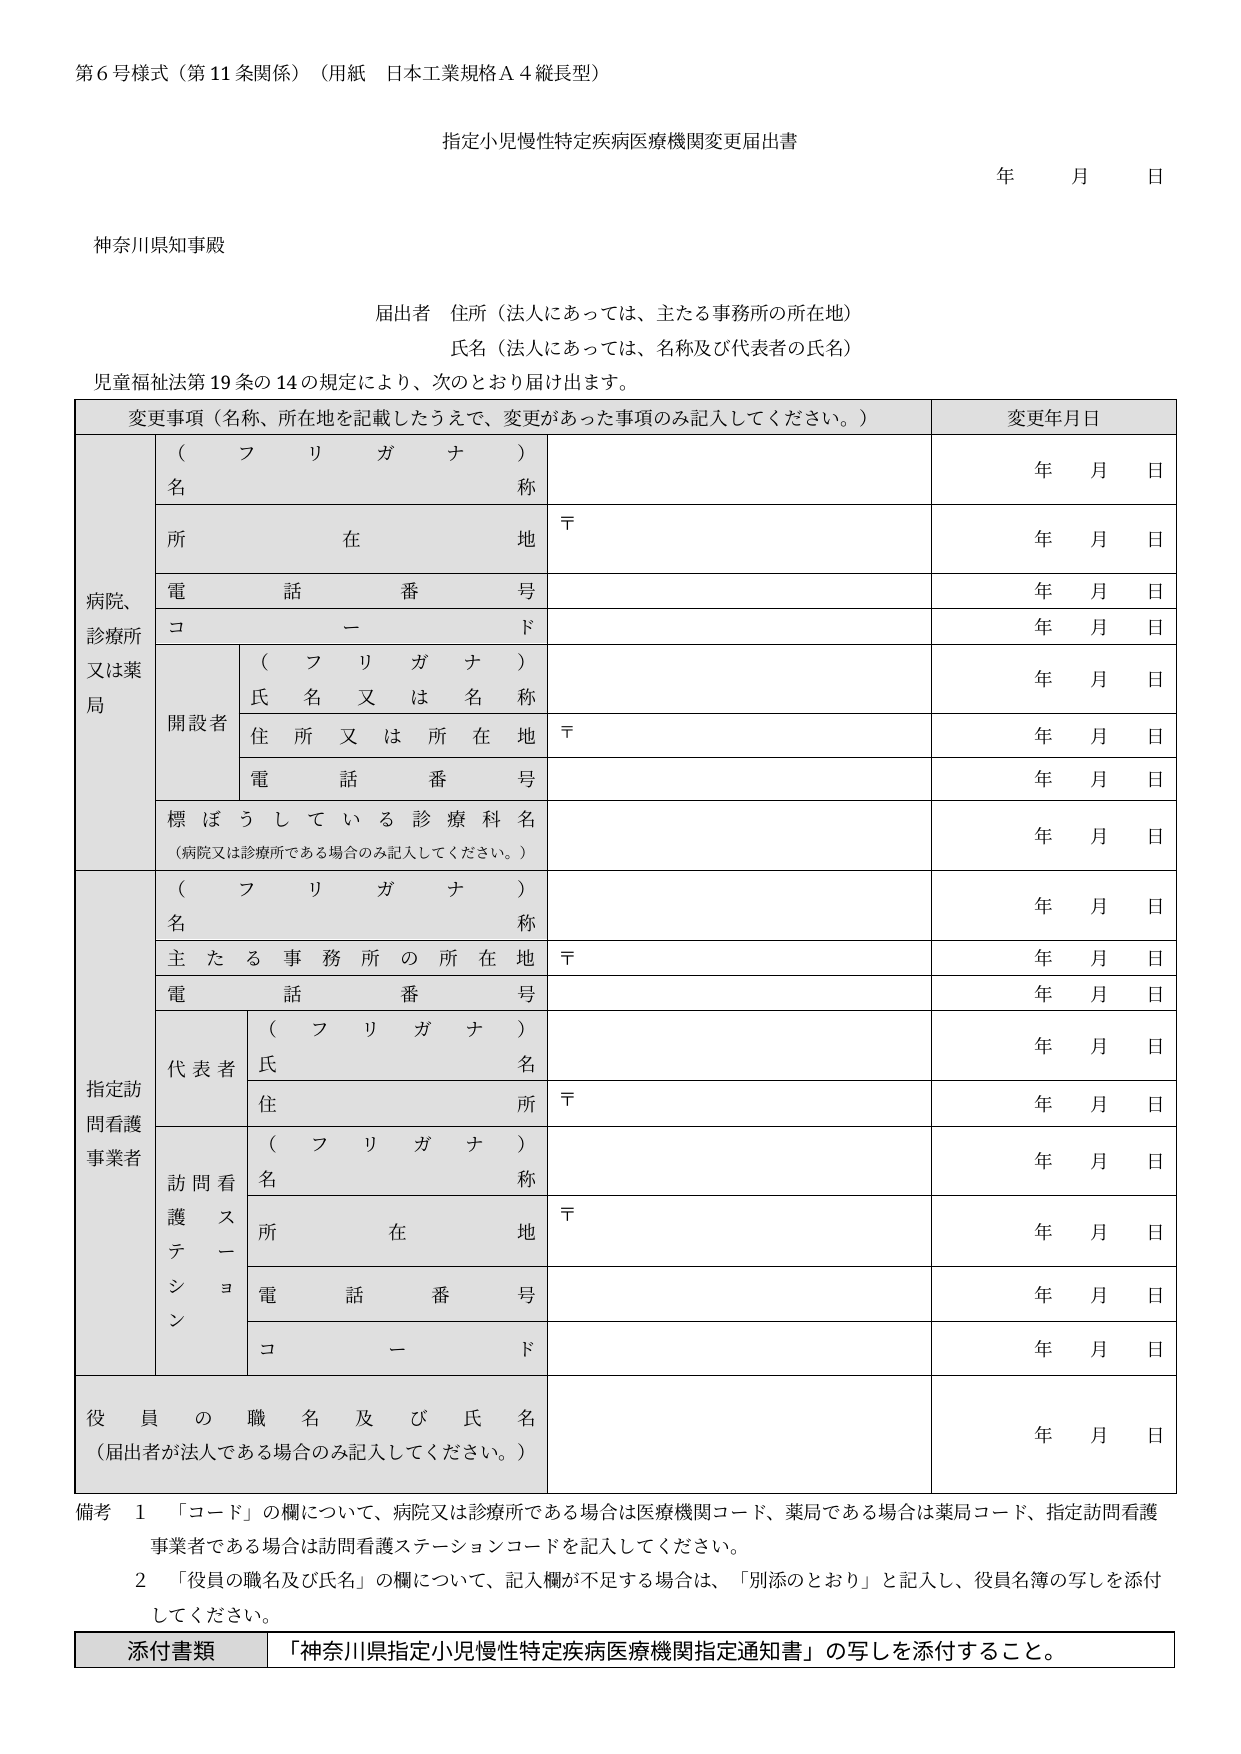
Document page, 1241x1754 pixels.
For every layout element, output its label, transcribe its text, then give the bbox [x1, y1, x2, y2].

table_cell [548, 609, 931, 643]
table_cell 主たる事務所の所在地 [156, 941, 547, 975]
table_cell 年 月 日 [932, 505, 1176, 573]
table_cell [548, 1011, 931, 1080]
table_cell （フリガナ） 氏名又は名称 [240, 645, 547, 713]
text 年 月 日 [75, 158, 1165, 192]
table_cell 電話番号 [248, 1267, 547, 1321]
table_cell 年 月 日 [932, 1376, 1176, 1493]
table_cell [548, 801, 931, 870]
table_cell [548, 1376, 931, 1493]
table_cell 年 月 日 [932, 1322, 1176, 1375]
table_header 「神奈川県指定小児慢性特定疾病医療機関指定通知書」の写しを添付すること。 [268, 1633, 1174, 1667]
table_cell 年 月 日 [932, 1267, 1176, 1321]
table_cell 電話番号 [240, 758, 547, 800]
table_header 変更年月日 [932, 400, 1176, 434]
table_cell 住所又は所在地 [240, 714, 547, 757]
table_cell 年 月 日 [932, 758, 1176, 800]
table_cell 指定訪問看護事業者 [76, 871, 155, 1375]
table_cell （フリガナ） 氏名 [248, 1011, 547, 1080]
text ２ 「役員の職名及び氏名」の欄について、記入欄が不足する場合は、「別添のとおり」と記入し、役員名簿の写しを添付 [131, 1563, 1165, 1597]
table_cell [548, 574, 931, 608]
table_header 添付書類 [76, 1633, 267, 1667]
table_cell [548, 435, 931, 504]
table_cell 年 月 日 [932, 1081, 1176, 1126]
table_cell 年 月 日 [932, 609, 1176, 643]
text 第６号様式（第11条関係）（用紙 日本工業規格Ａ４縦長型） [75, 55, 1165, 89]
table_cell 役員の職名及び氏名 （届出者が法人である場合のみ記入してください。） [76, 1376, 547, 1493]
text 神奈川県知事殿 [75, 227, 1165, 261]
table_cell 標ぼうしている診療科名 （病院又は診療所である場合のみ記入してください。） [156, 801, 547, 870]
text してください。 [75, 1597, 1165, 1631]
text 指定小児慢性特定疾病医療機関変更届出書 [75, 124, 1165, 158]
table_cell 年 月 日 [932, 714, 1176, 757]
table_cell 〒 [548, 1081, 931, 1126]
text 事業者である場合は訪問看護ステーションコードを記入してください。 [75, 1528, 1165, 1563]
table_cell [548, 976, 931, 1010]
table_cell 年 月 日 [932, 1127, 1176, 1195]
table_header 変更事項（名称、所在地を記載したうえで、変更があった事項のみ記入してください。） [76, 400, 931, 434]
table_cell 年 月 日 [932, 976, 1176, 1010]
table_cell （フリガナ） 名称 [156, 871, 547, 939]
table_cell 〒 [548, 941, 931, 975]
table_cell （フリガナ） 名称 [248, 1127, 547, 1195]
text 届出者 住所（法人にあっては、主たる事務所の所在地） [75, 296, 1123, 330]
text 児童福祉法第19条の14の規定により、次のとおり届け出ます。 [75, 364, 1165, 399]
table_cell 開設者 [156, 645, 239, 800]
table_cell コード [156, 609, 547, 643]
table_cell 年 月 日 [932, 574, 1176, 608]
table_cell 年 月 日 [932, 645, 1176, 713]
table_cell 〒 [548, 714, 931, 757]
table_cell 年 月 日 [932, 871, 1176, 939]
table_cell 所在地 [248, 1196, 547, 1266]
table_cell 年 月 日 [932, 941, 1176, 975]
table_cell 電話番号 [156, 976, 547, 1010]
table_cell （フリガナ） 名称 [156, 435, 547, 504]
table_cell コード [248, 1322, 547, 1375]
table_cell 代表者 [156, 1011, 247, 1126]
text 氏名（法人にあっては、名称及び代表者の氏名） [75, 330, 1165, 364]
table_cell 住所 [248, 1081, 547, 1126]
table_cell 所在地 [156, 505, 547, 573]
table_cell 年 月 日 [932, 1196, 1176, 1266]
table_cell [548, 871, 931, 939]
table_cell 〒 [548, 505, 931, 573]
table_cell [548, 758, 931, 800]
table_cell [548, 645, 931, 713]
text 備考 １ 「コード」の欄について、病院又は診療所である場合は医療機関コード、薬局である場合は薬局コード、指定訪問看護 [75, 1494, 1165, 1528]
table_cell 病院、診療所又は薬局 [76, 435, 155, 870]
table_cell 年 月 日 [932, 801, 1176, 870]
table_cell [548, 1267, 931, 1321]
table_cell 年 月 日 [932, 1011, 1176, 1080]
table_cell 〒 [548, 1196, 931, 1266]
table_cell 年 月 日 [932, 435, 1176, 504]
table_cell 電話番号 [156, 574, 547, 608]
table_cell [548, 1322, 931, 1375]
table_cell [548, 1127, 931, 1195]
table_cell 訪問看護ステーショ ン [156, 1127, 247, 1375]
